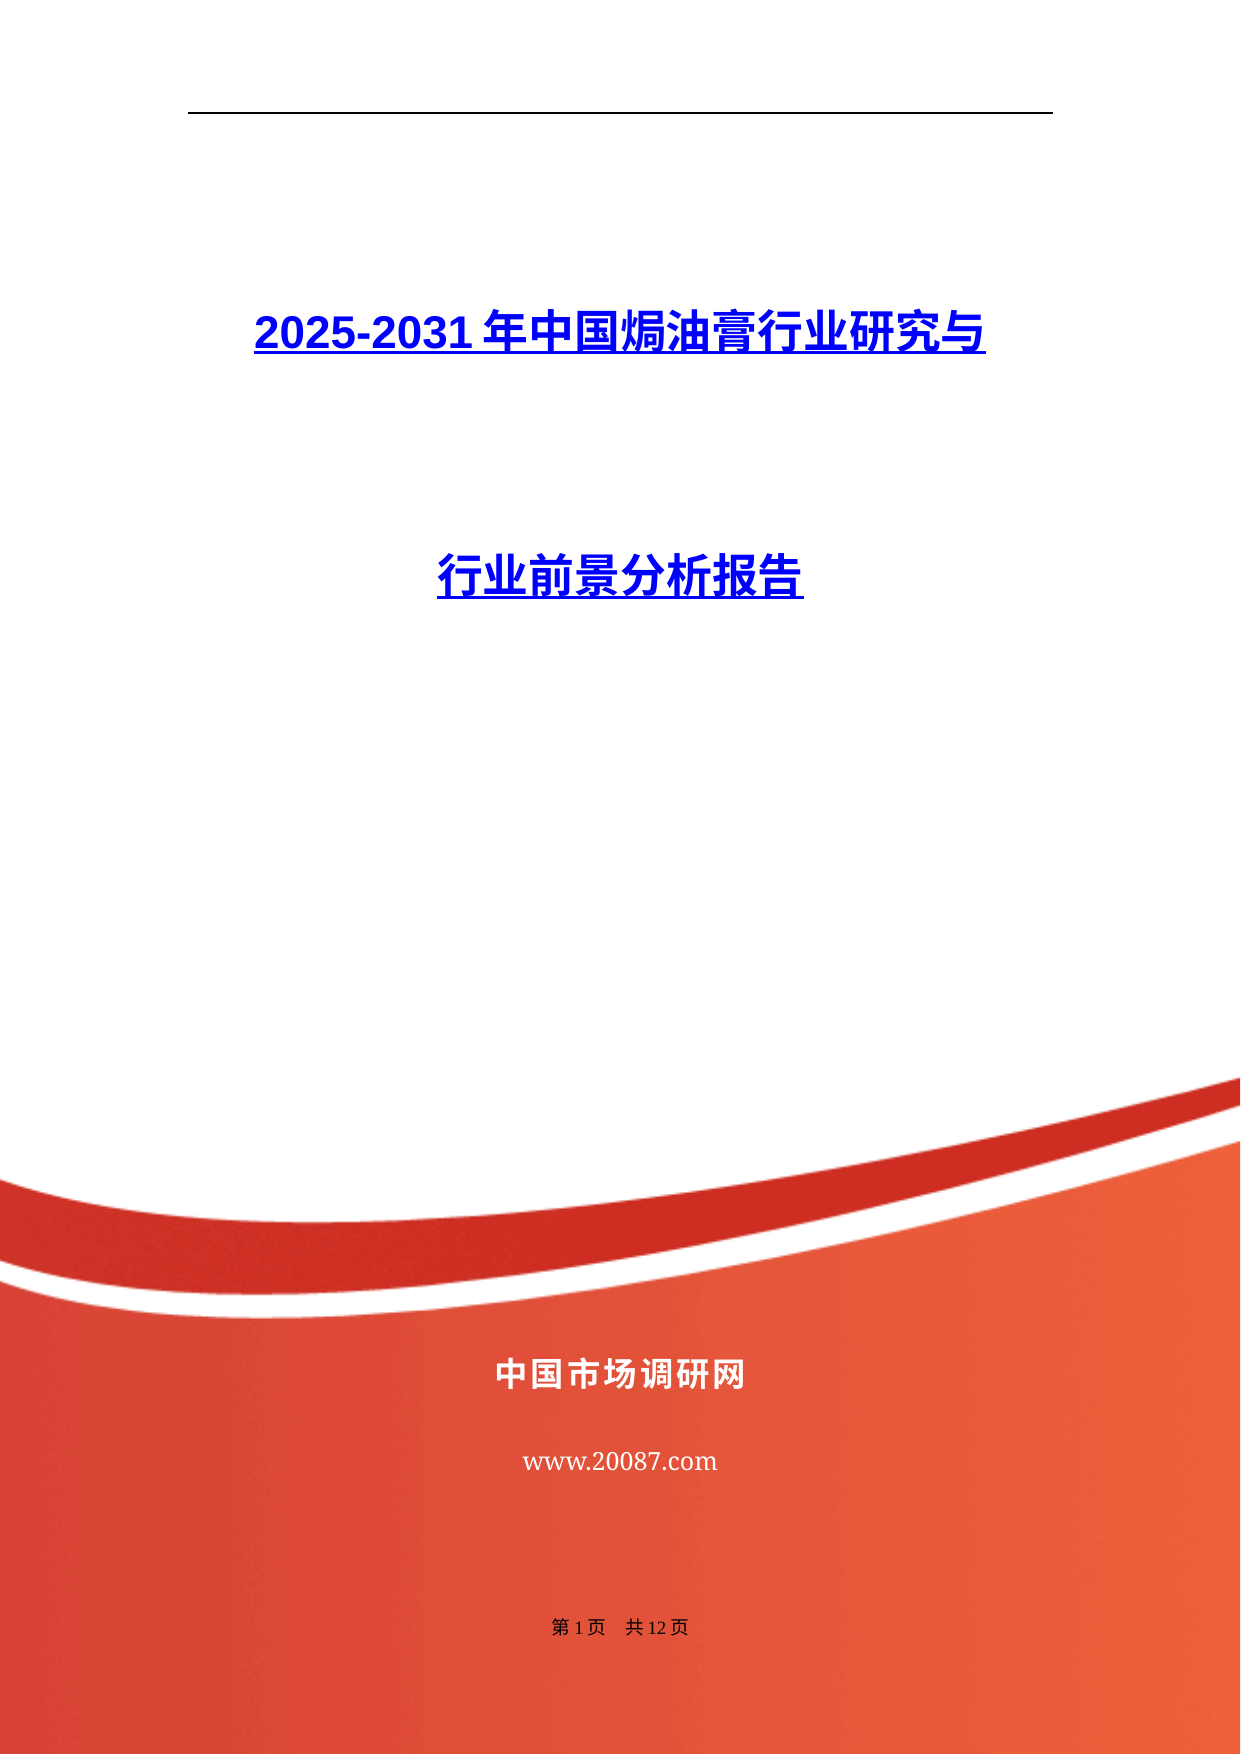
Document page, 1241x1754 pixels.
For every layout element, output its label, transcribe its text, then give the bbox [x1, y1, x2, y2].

table_header 2025-2031年中国焗油膏行业研究与行业前景分析报告 [188, 207, 1053, 773]
picture [0, 1006, 1241, 1754]
text www.20087.com [187, 1428, 1053, 1493]
subtitle 中国市场调研网 [187, 1339, 1053, 1404]
